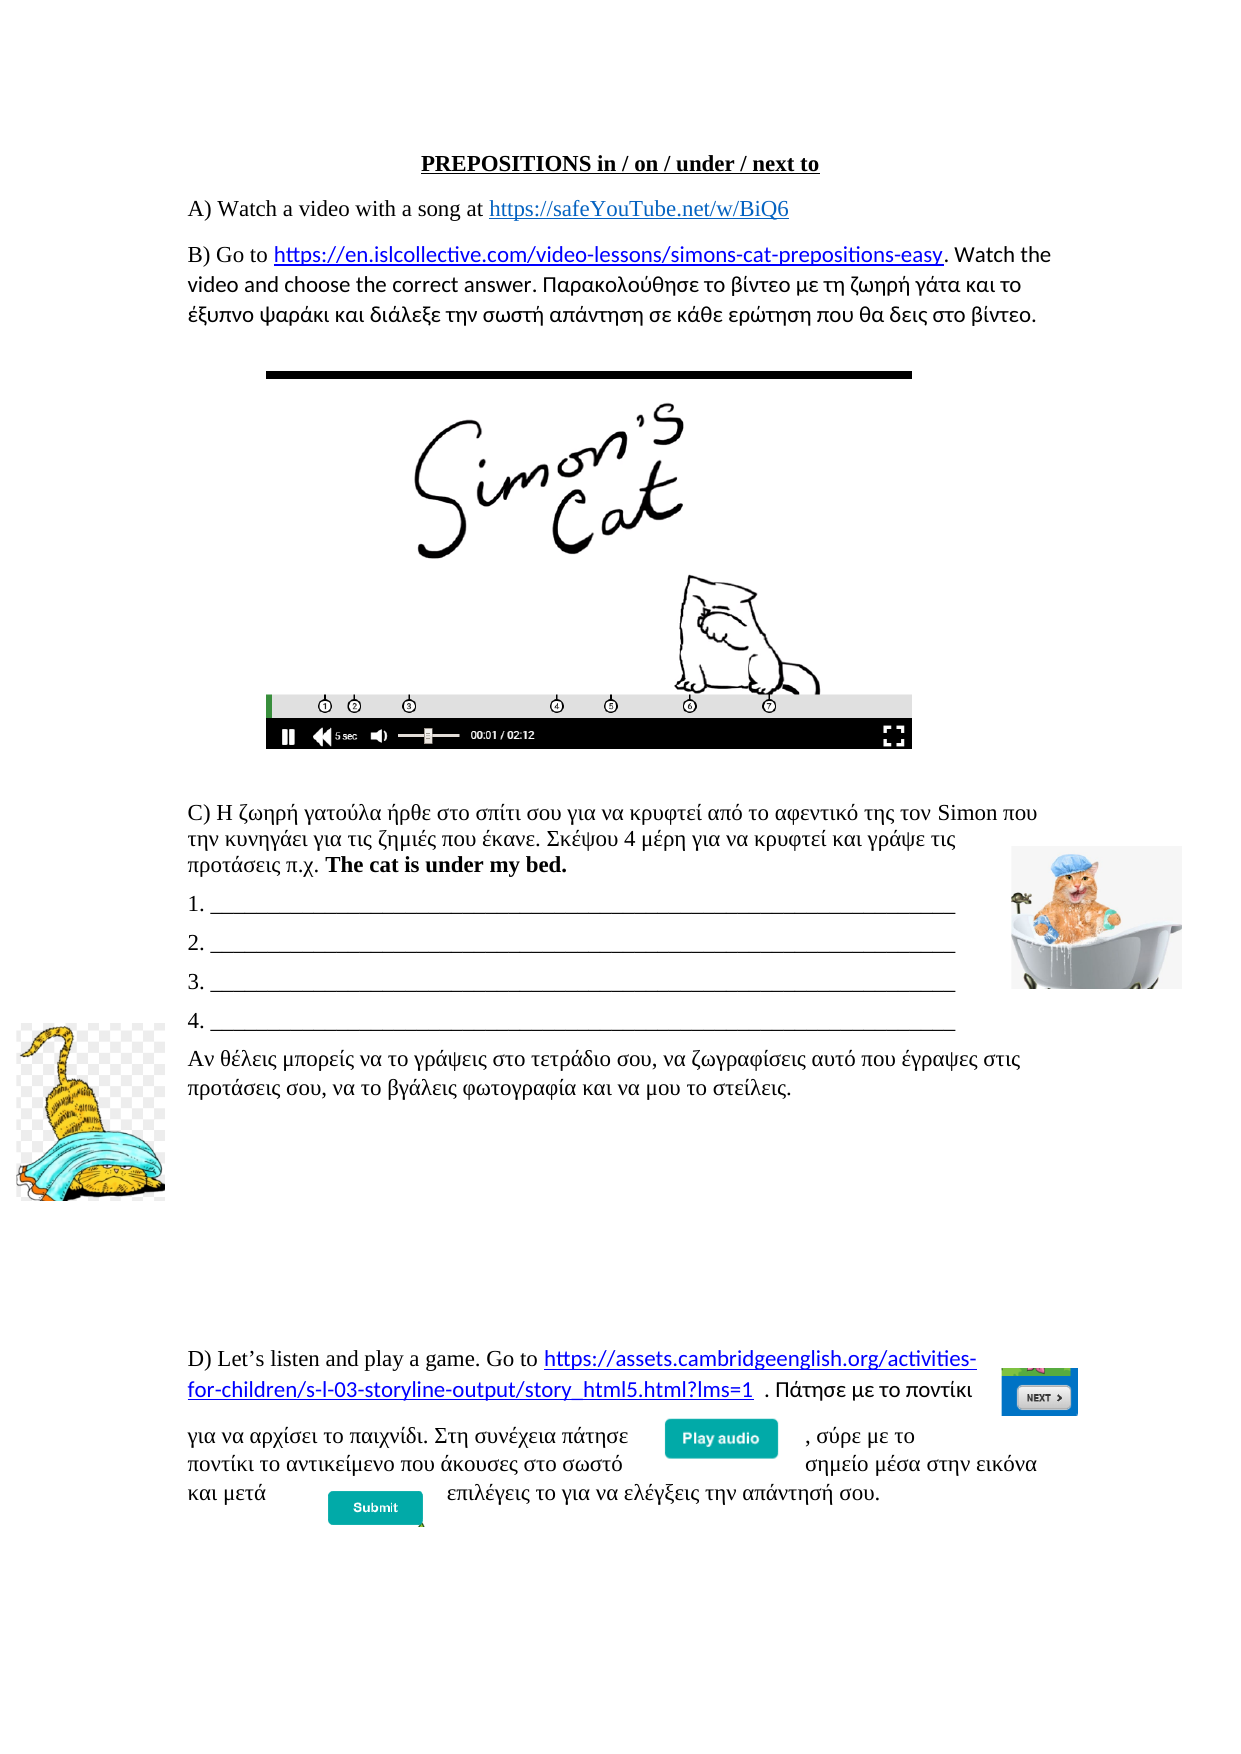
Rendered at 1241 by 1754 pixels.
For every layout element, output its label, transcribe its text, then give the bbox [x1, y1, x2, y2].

text για να αρχίσει το παιχνίδι. Στη συνέχεια πάτησε , σύρε με το ποντίκι το αντικείμενο που άκουσες στο σωστό σημείο μέσα στην εικόνα και μετά επιλέγεις το για να ελέγξεις την απάντησή σου. [187, 1422, 1053, 1505]
text 3. _________________________________________________________________ [187, 968, 1053, 994]
picture [1011, 846, 1184, 988]
text C) Η ζωηρή γατούλα ήρθε στο σπίτι σου για να κρυφτεί από το αφεντικό της τον Simon που την κυνηγάει για τις ζημιές που έκανε. Σκέψου 4 μέρη για να κρυφτεί και γράψε τις προτάσεις π.χ. The cat is under my bed. [187, 798, 1053, 878]
picture [262, 370, 912, 749]
picture [321, 1483, 428, 1527]
text B) Go to https://en.islcollective.com/video-lessons/simons-cat-prepositions-easy. Watch the video and choose the correct answer. Παρακολούθησε το βίντεο με τη ζωηρή γάτα και το έξυπνο ψαράκι και διάλεξε την σωστή απάντηση σε κάθε ερώτηση που θα δεις στο βίντεο. [187, 240, 1053, 329]
text PREPOSITIONS in / on / under / next to [187, 150, 1053, 176]
picture [1001, 1368, 1080, 1416]
picture [651, 1407, 786, 1460]
text D) Let’s listen and play a game. Go to https://assets.cambridgeenglish.org/activities-for-children/s-l-03-storyline-output/story_html5.html?lms=1 . Πάτησε με το ποντίκι [187, 1344, 1053, 1403]
text Αν θέλεις μπορείς να το γράψεις στο τετράδιο σου, να ζωγραφίσεις αυτό που έγραψες στις προτάσεις σου, να το βγάλεις φωτογραφία και να μου το στείλεις. [187, 1046, 1053, 1100]
text 1. _________________________________________________________________ [187, 890, 1011, 916]
text 4. _________________________________________________________________ [187, 1007, 1053, 1033]
picture [15, 1023, 165, 1199]
text 2. _________________________________________________________________ [187, 929, 1011, 955]
text A) Watch a video with a song at https://safeYouTube.net/w/BiQ6 [187, 195, 1053, 221]
